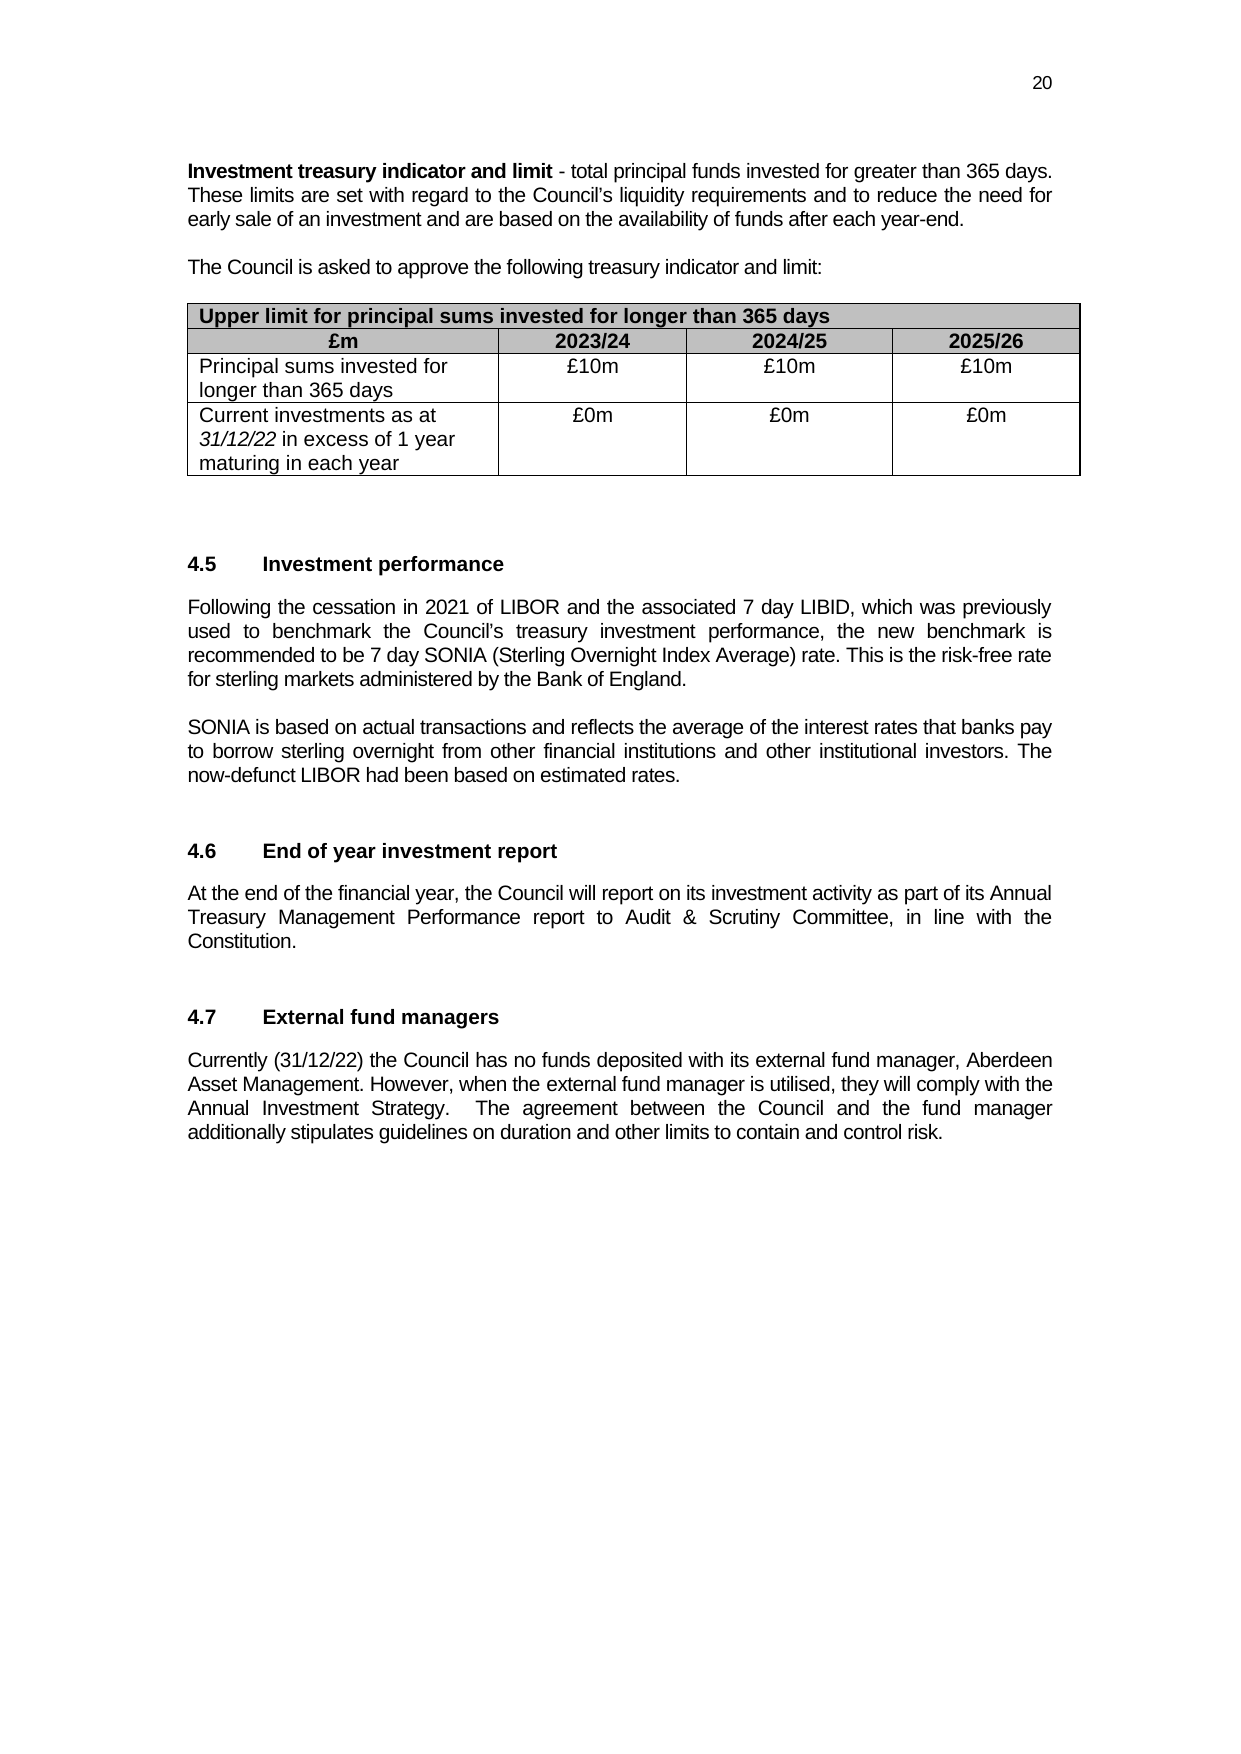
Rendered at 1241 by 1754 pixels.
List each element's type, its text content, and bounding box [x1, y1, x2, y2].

table_cell £10m [499, 354, 686, 402]
list 4.5 Investment performance [187, 552, 1053, 576]
list 4.7 External fund managers [187, 1005, 1053, 1029]
text Investment treasury indicator and limit - total principal funds invested for greater than 365 days. These limits are set with regard to the Council’s liquidity requirements and to reduce the need for early sale of an investment and are based on the availability of funds after each year-end. [187, 159, 1053, 231]
table_cell 2025/26 [893, 329, 1079, 353]
table_cell £10m [687, 354, 892, 402]
text Following the cessation in 2021 of LIBOR and the associated 7 day LIBID, which was previously used to benchmark the Council’s treasury investment performance, the new benchmark is recommended to be 7 day SONIA (Sterling Overnight Index Average) rate. This is the risk-free rate for sterling markets administered by the Bank of England. [187, 595, 1053, 691]
text SONIA is based on actual transactions and reflects the average of the interest rates that banks pay to borrow sterling overnight from other financial institutions and other institutional investors. The now-defunct LIBOR had been based on estimated rates. [187, 714, 1053, 786]
table_cell Principal sums invested for longer than 365 days [188, 354, 498, 402]
table_cell Current investments as at 31/12/22 in excess of 1 year maturing in each year [188, 403, 498, 475]
text At the end of the financial year, the Council will report on its investment activity as part of its Annual Treasury Management Performance report to Audit & Scrutiny Committee, in line with the Constitution. [187, 881, 1053, 953]
table_cell 2024/25 [687, 329, 892, 353]
table_cell £0m [499, 403, 686, 475]
table_cell £0m [893, 403, 1079, 475]
text The Council is asked to approve the following treasury indicator and limit: [187, 255, 1053, 279]
list Currently (31/12/22) the Council has no funds deposited with its external fund manager, Aberdeen Asset Management. However, when the external fund manager is utilised, they will comply with the Annual Investment Strategy. The agreement between the Council and the fund manager additionally stipulates guidelines on duration and other limits to contain and control risk. [187, 1048, 1053, 1144]
table_cell £10m [893, 354, 1079, 402]
list 4.6 End of year investment report [187, 838, 1053, 862]
table_header Upper limit for principal sums invested for longer than 365 days [188, 304, 1079, 328]
table_cell £0m [687, 403, 892, 475]
table_cell 2023/24 [499, 329, 686, 353]
table_cell £m [188, 329, 498, 353]
